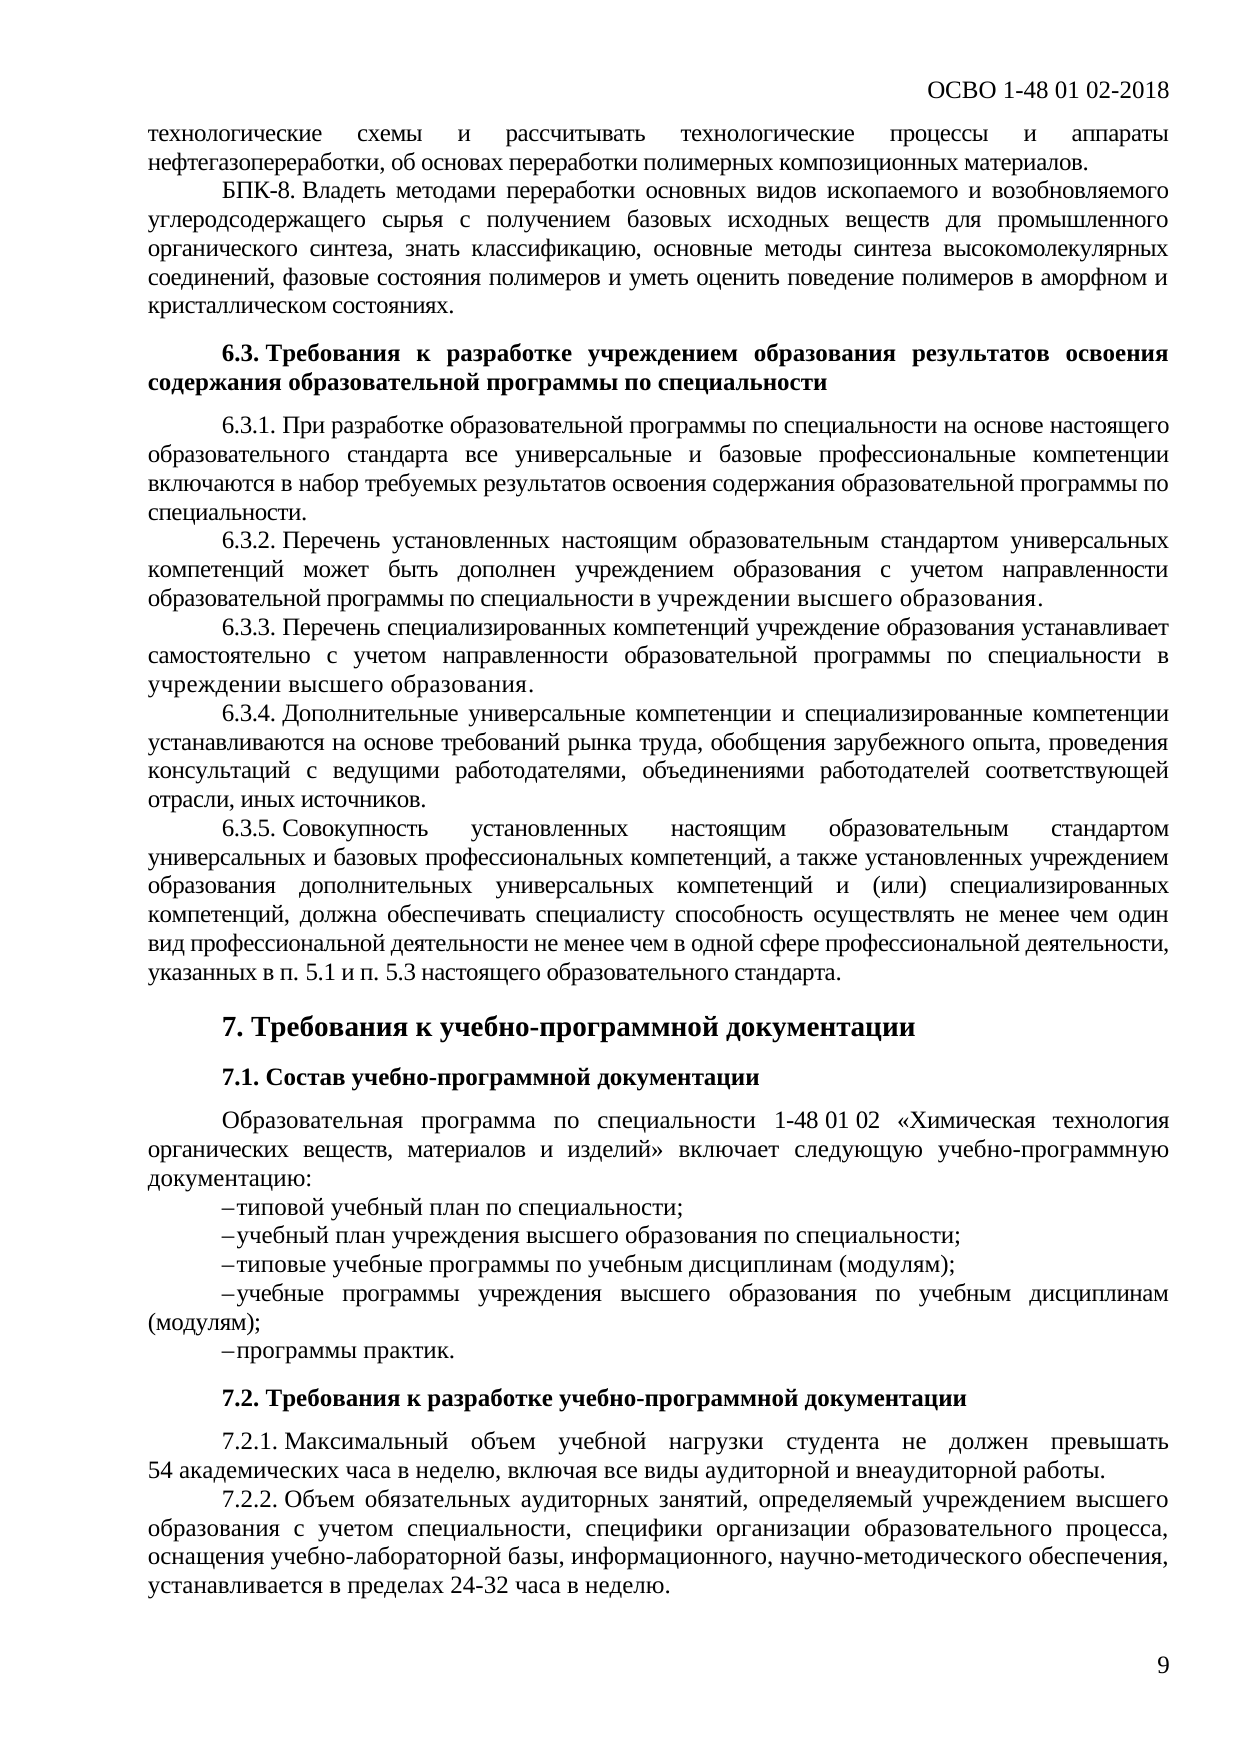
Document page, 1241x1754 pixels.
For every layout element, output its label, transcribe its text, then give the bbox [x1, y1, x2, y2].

subtitle 7.2. Требования к разработке учебно-программной документации [148, 1383, 1169, 1412]
text 6.3.2. Перечень установленных настоящим образовательным стандартом универсальных компетенций может быть дополнен учреждением образования с учетом направленности образовательной программы по специальности в учреждении высшего образования. [148, 525, 1169, 612]
list учебный план учреждения высшего образования по специальности; [148, 1220, 1169, 1249]
list программы практик. [148, 1335, 1169, 1364]
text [148, 118, 1169, 176]
text 6.3. Требования к разработке учреждением образования результатов освоения содержания образовательной программы по специальности [148, 338, 1169, 396]
subtitle 7.1. Состав учебно-программной документации [148, 1062, 1169, 1091]
text 6.3.4. Дополнительные универсальные компетенции и специализированные компетенции устанавливаются на основе требований рынка труда, обобщения зарубежного опыта, проведения консультаций с ведущими работодателями, объединениями работодателей соответствующей отрасли, иных источников. [148, 698, 1169, 813]
list типовой учебный план по специальности; [148, 1192, 1169, 1220]
text 6.3.5. Совокупность установленных настоящим образовательным стандартом универсальных и базовых профессиональных компетенций, а также установленных учреждением образования дополнительных универсальных компетенций и (или) специализированных компетенций, должна обеспечивать специалисту способность осуществлять не менее чем один вид профессиональной деятельности не менее чем в одной сфере профессиональной деятельности, указанных в п. 5.1 и п. 5.3 настоящего образовательного стандарта. [148, 813, 1169, 985]
text 7.2.1. Максимальный объем учебной нагрузки студента не должен превышать 54 академических часа в неделю, включая все виды аудиторной и внеаудиторной работы. [148, 1426, 1169, 1484]
text 6.3.3. Перечень специализированных компетенций учреждение образования устанавливает самостоятельно с учетом направленности образовательной программы по специальности в учреждении высшего образования. [148, 612, 1169, 698]
text 7. Требования к учебно-программной документации [148, 1009, 1169, 1043]
text 7.2.2. Объем обязательных аудиторных занятий, определяемый учреждением высшего образования с учетом специальности, специфики организации образовательного процесса, оснащения учебно-лабораторной базы, информационного, научно-методического обеспечения, устанавливается в пределах 24-32 часа в неделю. [148, 1484, 1169, 1599]
list типовые учебные программы по учебным дисциплинам (модулям); [148, 1249, 1169, 1278]
text БПК-8. Владеть методами переработки основных видов ископаемого и возобновляемого углеродсодержащего сырья с получением базовых исходных веществ для промышленного органического синтеза, знать классификацию, основные методы синтеза высокомолекулярных соединений, фазовые состояния полимеров и уметь оценить поведение полимеров в аморфном и кристаллическом состояниях. [148, 176, 1169, 319]
text 6.3.1. При разработке образовательной программы по специальности на основе настоящего образовательного стандарта все универсальные и базовые профессиональные компетенции включаются в набор требуемых результатов освоения содержания образовательной программы по специальности. [148, 410, 1169, 525]
list учебные программы учреждения высшего образования по учебным дисциплинам (модулям); [148, 1278, 1169, 1335]
text Образовательная программа по специальности 1-48 01 02 «Химическая технология органических веществ, материалов и изделий» включает следующую учебно-программную документацию: [148, 1105, 1169, 1192]
